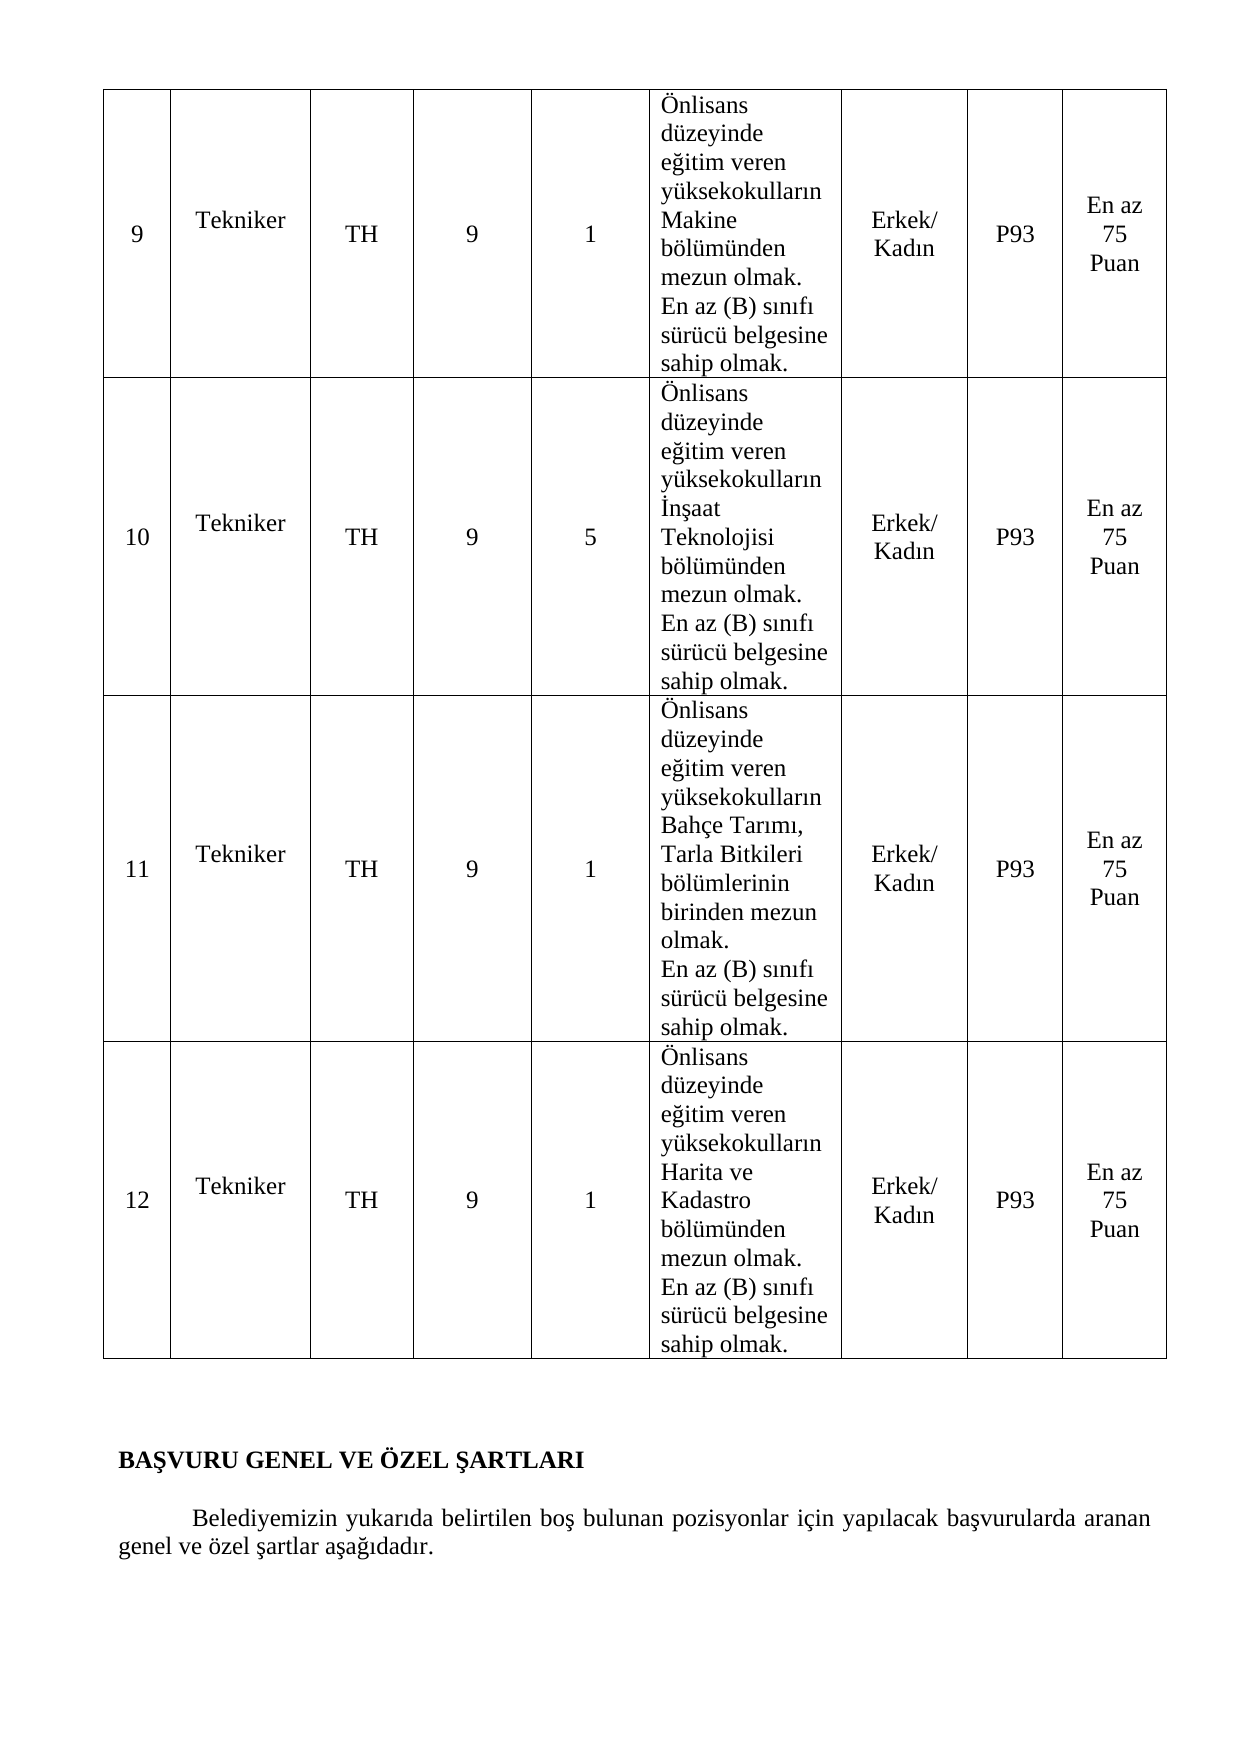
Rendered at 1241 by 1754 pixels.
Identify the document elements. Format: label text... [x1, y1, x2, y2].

table_cell En az 75 Puan [1063, 90, 1166, 377]
table_cell 1 [532, 696, 649, 1041]
table_cell Erkek/ Kadın [842, 378, 967, 694]
table_cell TH [311, 696, 413, 1041]
table_cell En az 75 Puan [1063, 696, 1166, 1041]
table_cell 5 [532, 378, 649, 694]
table_cell Erkek/ Kadın [842, 1042, 967, 1358]
table_cell En az 75 Puan [1063, 378, 1166, 694]
table_cell Önlisans düzeyinde eğitim veren yüksekokulların İnşaat Teknolojisi bölümünden mezun olmak. En az (B) sınıfı sürücü belgesine sahip olmak. [650, 378, 841, 694]
table_cell P93 [968, 696, 1062, 1041]
table_cell 1 [532, 1042, 649, 1358]
table_cell Tekniker [171, 696, 310, 1041]
table_cell Erkek/ Kadın [842, 90, 967, 377]
table_cell TH [311, 90, 413, 377]
text BAŞVURU GENEL VE ÖZEL ŞARTLARI [118, 1445, 1152, 1474]
table_cell TH [311, 378, 413, 694]
table_cell 9 [414, 378, 531, 694]
table_cell 12 [104, 1042, 170, 1358]
table_cell Tekniker [171, 90, 310, 377]
table_cell En az 75 Puan [1063, 1042, 1166, 1358]
table_cell 9 [414, 1042, 531, 1358]
table_cell Tekniker [171, 378, 310, 694]
table_cell Önlisans düzeyinde eğitim veren yüksekokulların Bahçe Tarımı, Tarla Bitkileri bölümlerinin birinden mezun olmak. En az (B) sınıfı sürücü belgesine sahip olmak. [650, 696, 841, 1041]
table_cell Erkek/ Kadın [842, 696, 967, 1041]
table_cell P93 [968, 378, 1062, 694]
table_cell 9 [104, 90, 170, 377]
table_cell 10 [104, 378, 170, 694]
table_cell 11 [104, 696, 170, 1041]
text Belediyemizin yukarıda belirtilen boş bulunan pozisyonlar için yapılacak başvurularda aranan genel ve özel şartlar aşağıdadır. [118, 1503, 1152, 1560]
table_cell P93 [968, 90, 1062, 377]
table_cell Tekniker [171, 1042, 310, 1358]
table_cell P93 [968, 1042, 1062, 1358]
table_cell 9 [414, 90, 531, 377]
table_cell Önlisans düzeyinde eğitim veren yüksekokulların Harita ve Kadastro bölümünden mezun olmak. En az (B) sınıfı sürücü belgesine sahip olmak. [650, 1042, 841, 1358]
table_cell 9 [414, 696, 531, 1041]
table_cell TH [311, 1042, 413, 1358]
table_cell 1 [532, 90, 649, 377]
table_cell Önlisans düzeyinde eğitim veren yüksekokulların Makine bölümünden mezun olmak. En az (B) sınıfı sürücü belgesine sahip olmak. [650, 90, 841, 377]
